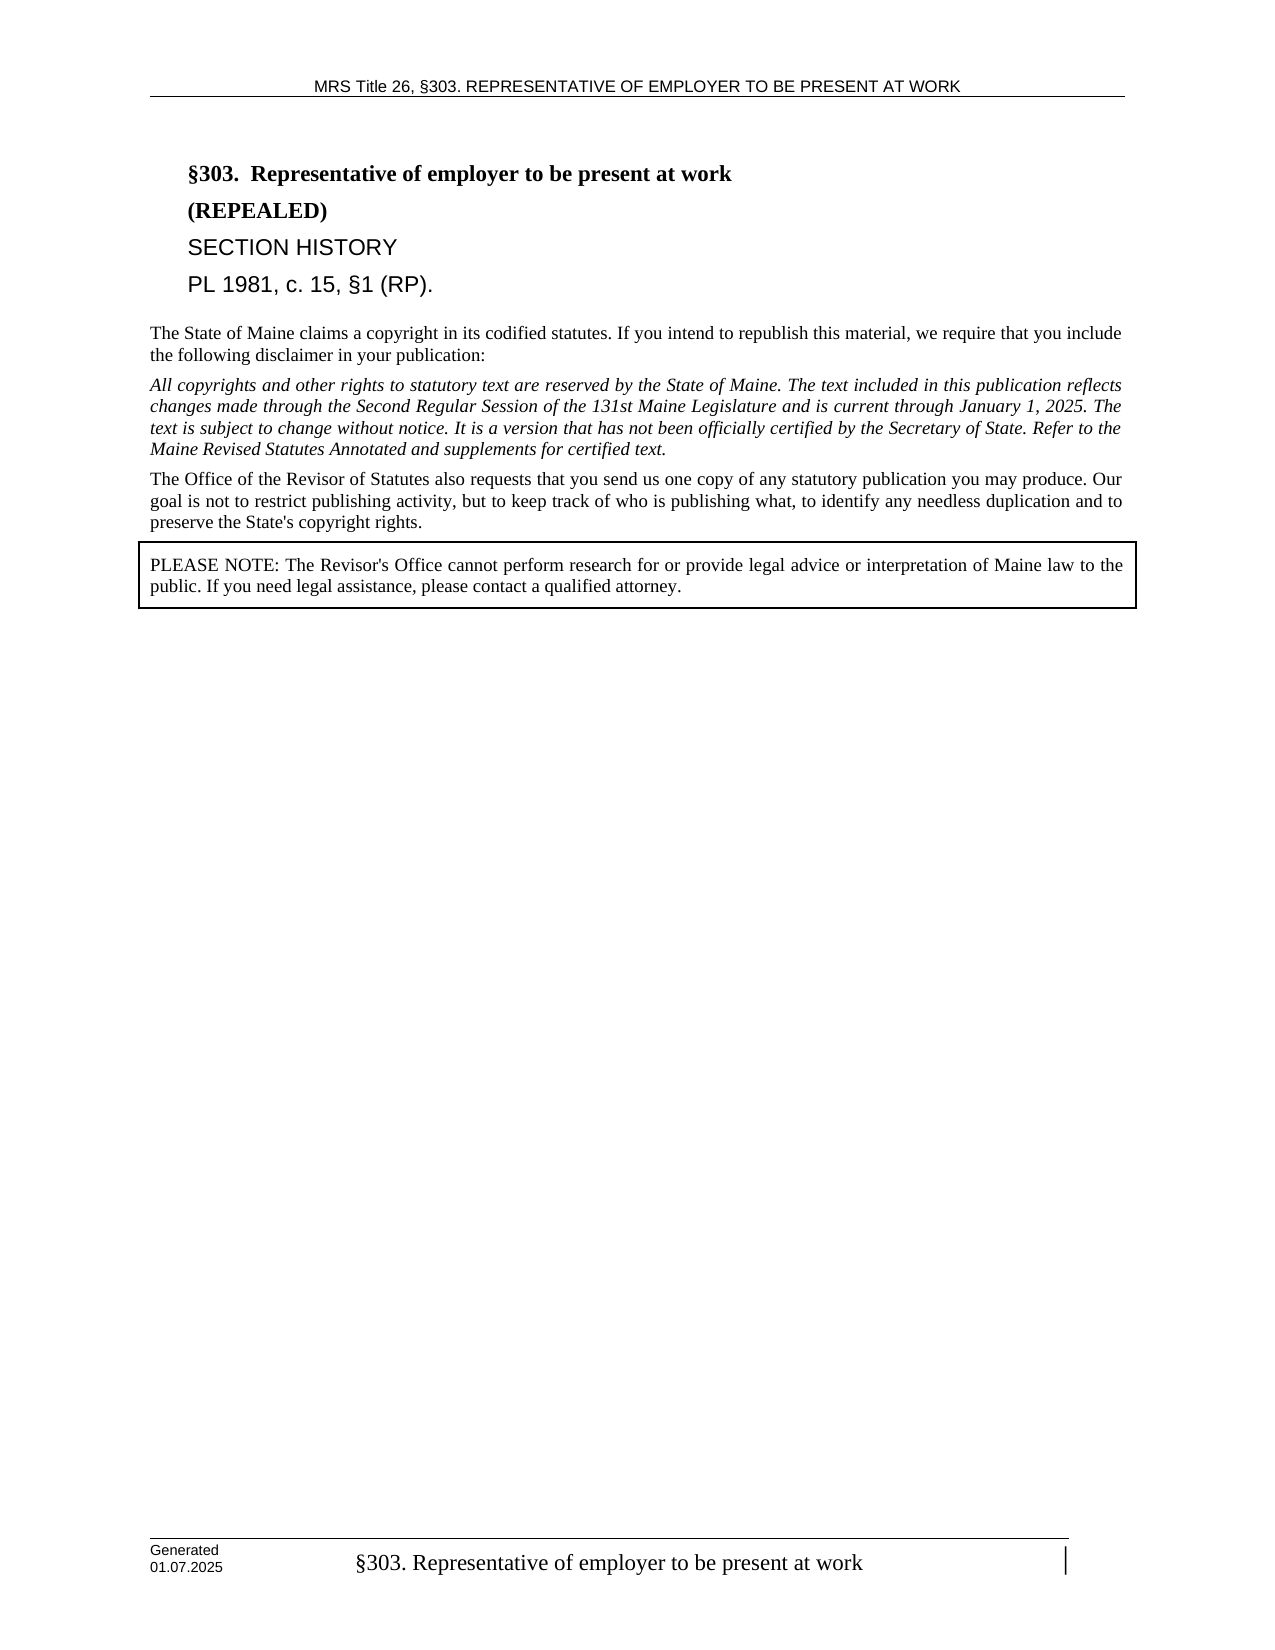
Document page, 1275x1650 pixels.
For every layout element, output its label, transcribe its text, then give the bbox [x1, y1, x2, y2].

text PL 1981, c. 15, §1 (RP). [187, 271, 1125, 297]
text PLEASE NOTE: The Revisor's Office cannot perform research for or provide legal advice or interpretation of Maine law to the public. If you need legal assistance, please contact a qualified attorney. [140, 543, 1135, 607]
text SECTION HISTORY [187, 234, 1125, 260]
text The Office of the Revisor of Statutes also requests that you send us one copy of any statutory publication you may produce. Our goal is not to restrict publishing activity, but to keep track of who is publishing what, to identify any needless duplication and to preserve the State's copyright rights. [150, 468, 1125, 533]
text All copyrights and other rights to statutory text are reserved by the State of Maine. The text included in this publication reflects changes made through the Second Regular Session of the 131st Maine Legislature and is current through January 1, 2025 . The text is subject to change without notice. It is a version that has not been officially certified by the Secretary of State. Refer to the Maine Revised Statutes Annotated and supplements for certified text. [150, 373, 1125, 460]
text (REPEALED) [187, 197, 1125, 223]
text §303. Representative of employer to be present at work [187, 160, 1125, 187]
text The State of Maine claims a copyright in its codified statutes. If you intend to republish this material, we require that you include the following disclaimer in your publication: [150, 322, 1125, 365]
